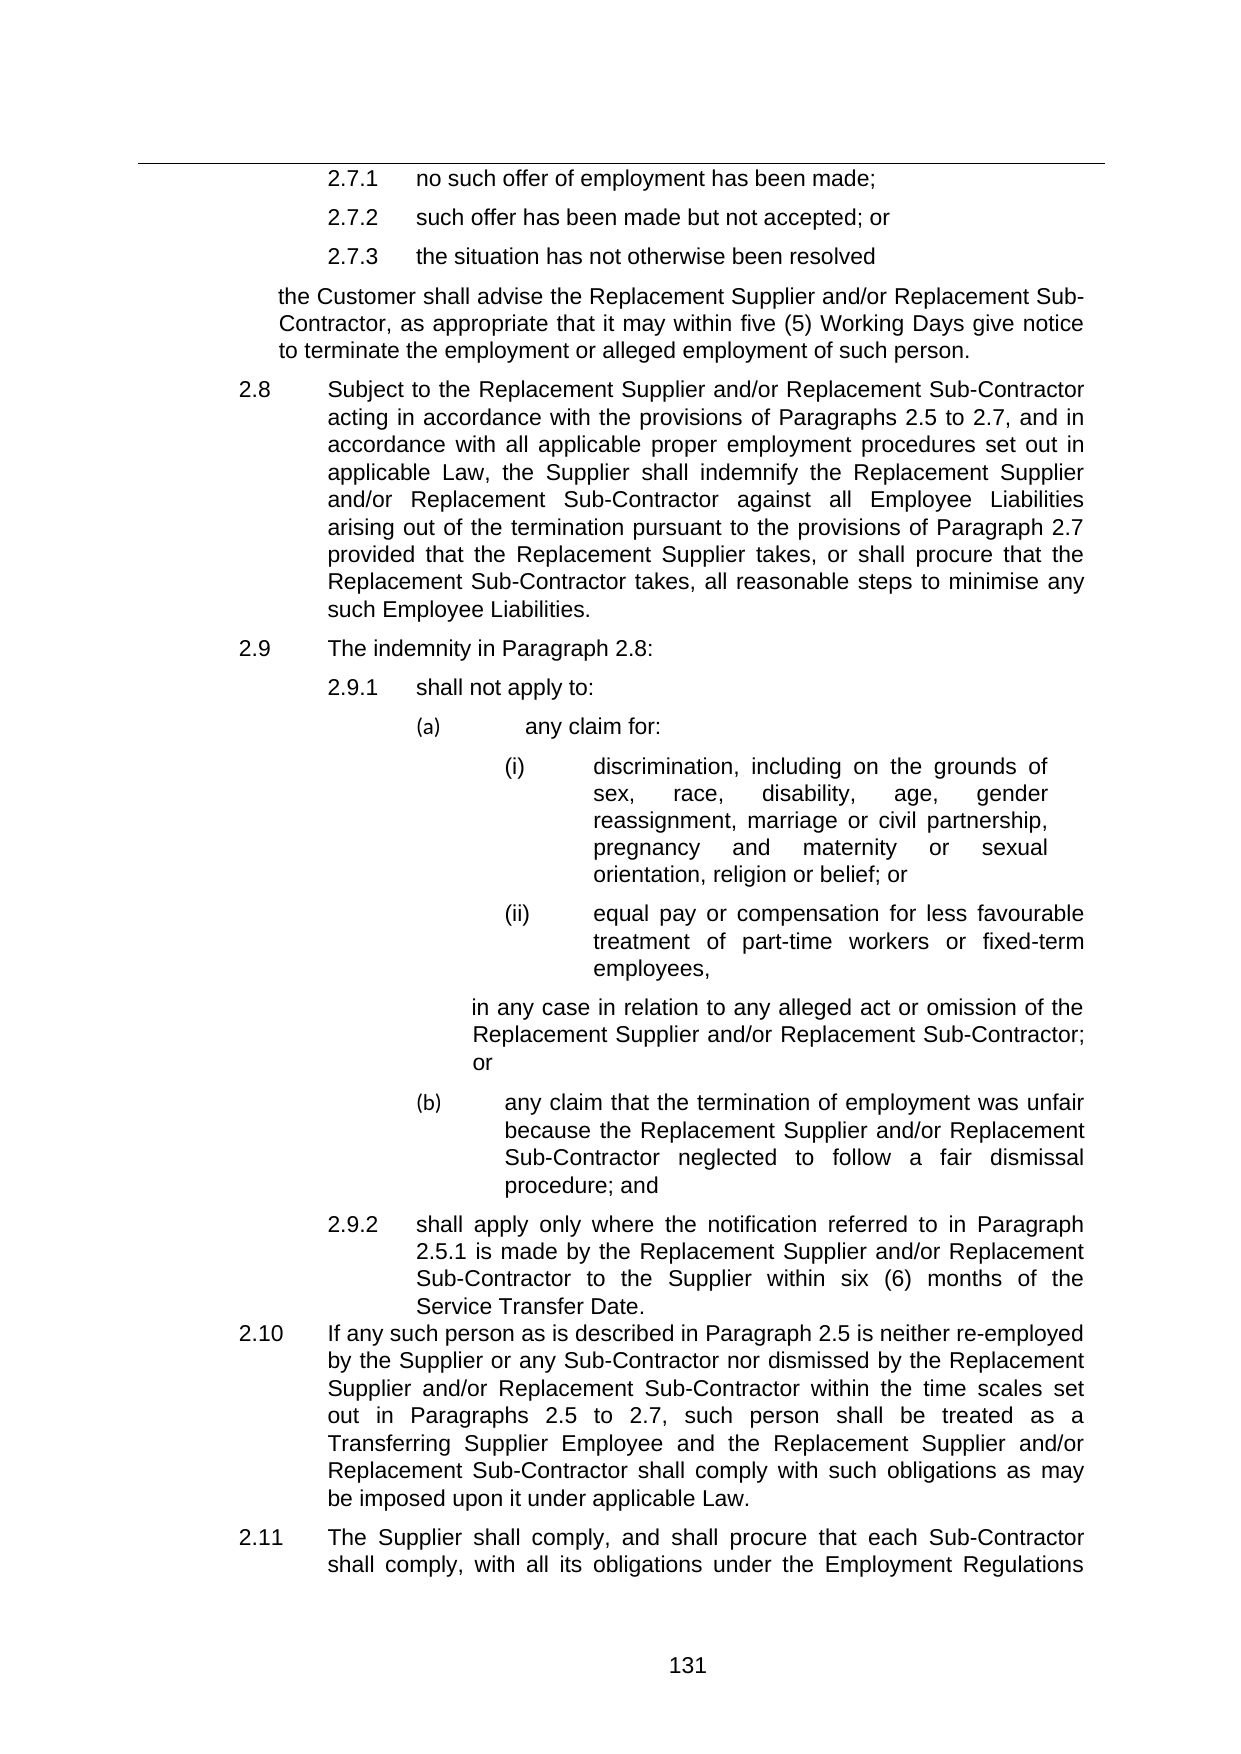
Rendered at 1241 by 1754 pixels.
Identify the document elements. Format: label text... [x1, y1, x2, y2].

text (b) any claim that the termination of employment was unfair because the Replacement Supplier and/or Replacement Sub-Contractor neglected to follow a fair dismissal procedure; and [416, 1088, 1085, 1198]
text (a) any claim for: [416, 712, 1090, 741]
list equal pay or compensation for less favourable treatment of part-time workers or fixed-term employees, [504, 900, 1085, 981]
list such offer has been made but not accepted; or [327, 204, 1085, 230]
text the Customer shall advise the Replacement Supplier and/or Replacement Sub-Contractor, as appropriate that it may within five (5) Working Days give notice to terminate the employment or alleged employment of such person. [278, 283, 1085, 364]
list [239, 1523, 1085, 1577]
list If any such person as is described in Paragraph 2.5 is neither re-employed by the Supplier or any Sub-Contractor nor dismissed by the Replacement Supplier and/or Replacement Sub-Contractor within the time scales set out in Paragraphs 2.5 to 2.7, such person shall be treated as a Transferring Supplier Employee and the Replacement Supplier and/or Replacement Sub-Contractor shall comply with such obligations as may be imposed upon it under applicable Law. [239, 1320, 1085, 1511]
list shall apply only where the notification referred to in Paragraph 2.5.1 is made by the Replacement Supplier and/or Replacement Sub-Contractor to the Supplier within six (6) months of the Service Transfer Date. [327, 1211, 1085, 1319]
text in any case in relation to any alleged act or omission of the Replacement Supplier and/or Replacement Sub-Contractor; or [471, 994, 1085, 1075]
list shall not apply to: [327, 673, 1085, 700]
list the situation has not otherwise been resolved [327, 243, 1085, 269]
list Subject to the Replacement Supplier and/or Replacement Sub-Contractor acting in accordance with the provisions of Paragraphs 2.5 to 2.7, and in accordance with all applicable proper employment procedures set out in applicable Law, the Supplier shall indemnify the Replacement Supplier and/or Replacement Sub-Contractor against all Employee Liabilities arising out of the termination pursuant to the provisions of Paragraph 2.7 provided that the Replacement Supplier takes, or shall procure that the Replacement Sub-Contractor takes, all reasonable steps to minimise any such Employee Liabilities. [239, 376, 1085, 622]
list discrimination, including on the grounds of sex, race, disability, age, gender reassignment, marriage or civil partnership, pregnancy and maternity or sexual orientation, religion or belief; or [504, 753, 1048, 888]
list no such offer of employment has been made; [327, 150, 1085, 191]
list The indemnity in Paragraph 2.8: [239, 634, 1085, 661]
